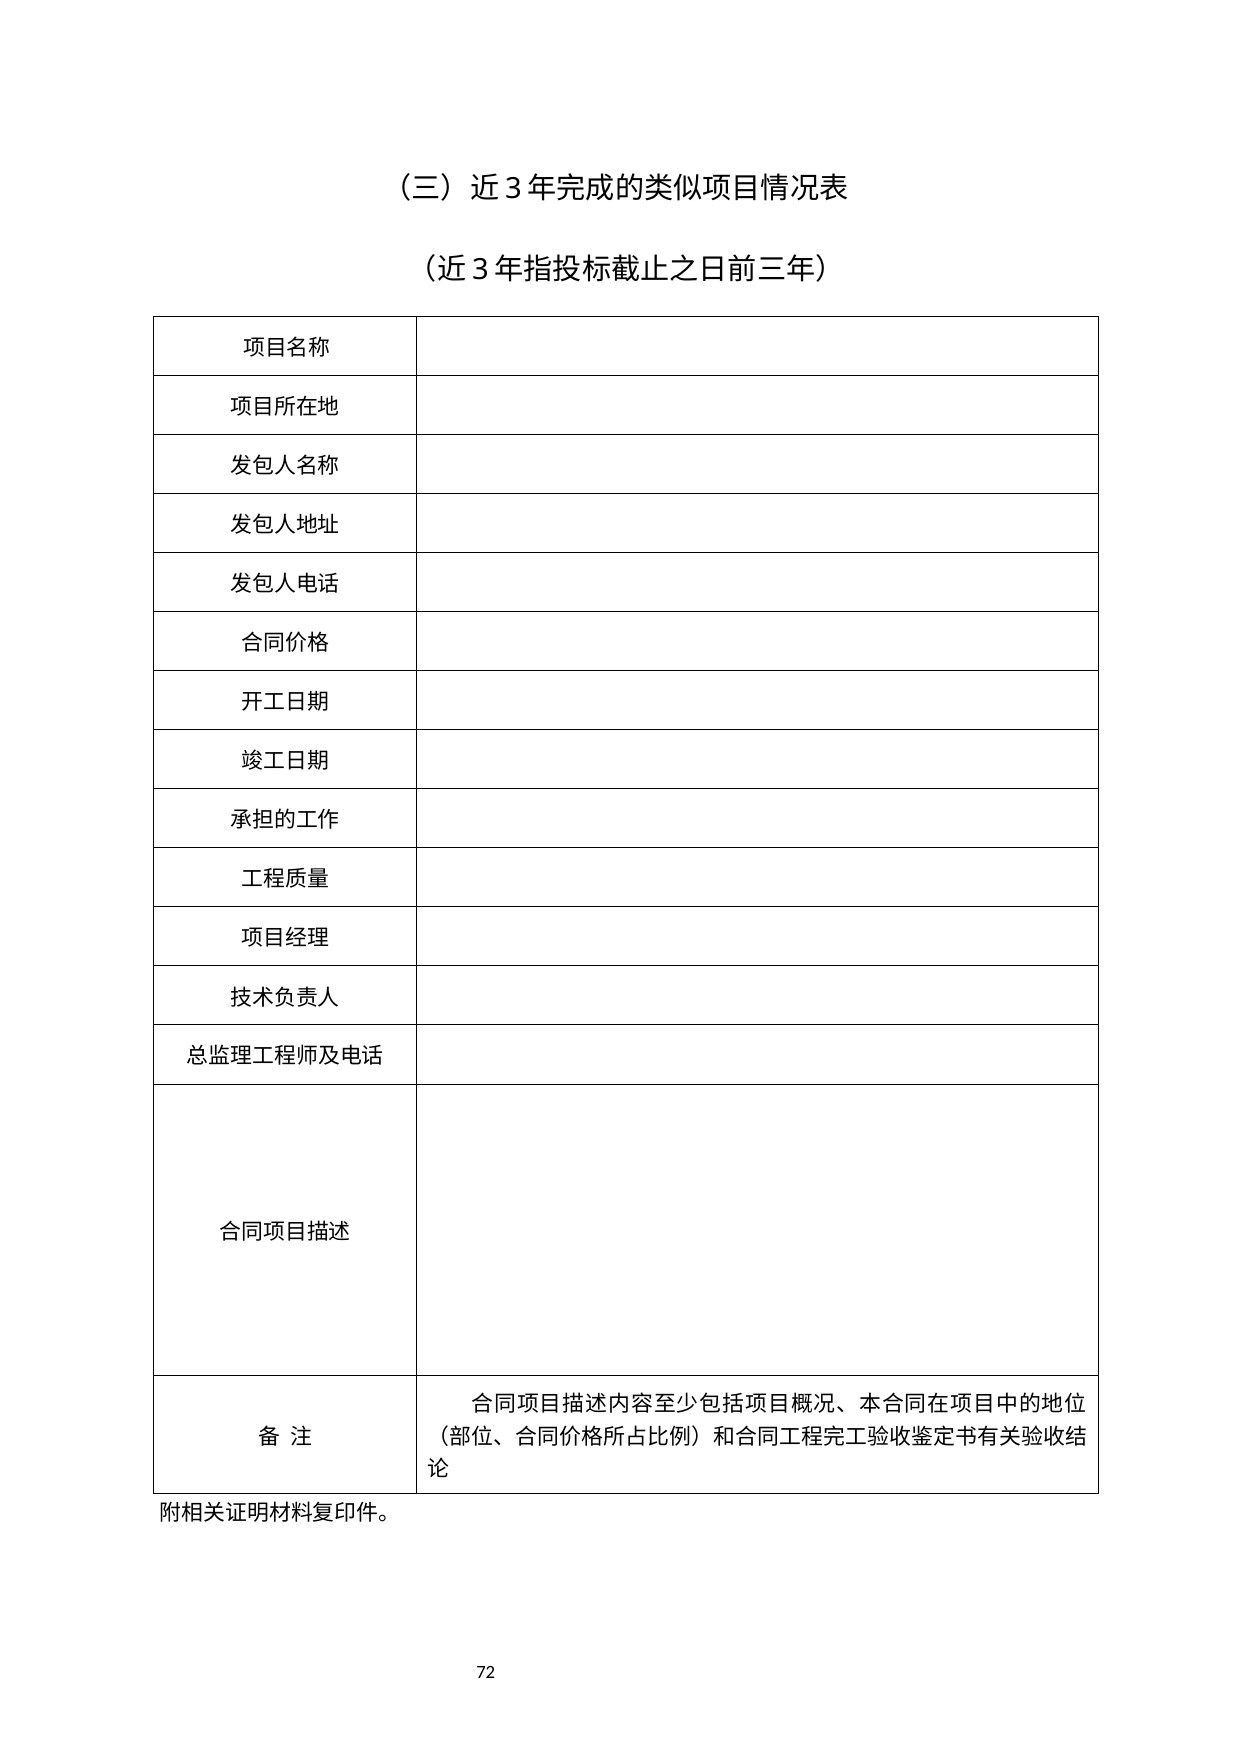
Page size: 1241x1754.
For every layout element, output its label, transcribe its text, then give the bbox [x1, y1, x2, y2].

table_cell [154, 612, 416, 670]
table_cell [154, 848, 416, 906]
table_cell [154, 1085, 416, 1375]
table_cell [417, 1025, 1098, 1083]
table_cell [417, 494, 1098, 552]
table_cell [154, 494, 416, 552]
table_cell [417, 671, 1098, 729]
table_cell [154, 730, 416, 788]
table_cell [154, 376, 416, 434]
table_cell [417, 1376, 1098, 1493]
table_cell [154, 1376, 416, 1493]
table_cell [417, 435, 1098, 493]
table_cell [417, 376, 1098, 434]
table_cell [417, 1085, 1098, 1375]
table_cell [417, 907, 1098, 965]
text （近3年指投标截止之日前三年） [159, 234, 1093, 299]
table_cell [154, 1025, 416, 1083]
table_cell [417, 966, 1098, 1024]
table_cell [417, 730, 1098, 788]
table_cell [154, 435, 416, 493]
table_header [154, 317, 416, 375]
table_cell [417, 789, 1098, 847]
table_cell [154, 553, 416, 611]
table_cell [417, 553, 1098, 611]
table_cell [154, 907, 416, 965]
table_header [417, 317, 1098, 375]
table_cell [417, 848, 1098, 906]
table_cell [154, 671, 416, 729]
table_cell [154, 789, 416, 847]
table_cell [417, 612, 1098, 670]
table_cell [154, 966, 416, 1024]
text 附相关证明材料复印件。 [159, 1494, 1093, 1527]
subtitle （三）近3年完成的类似项目情况表 [159, 153, 1071, 218]
